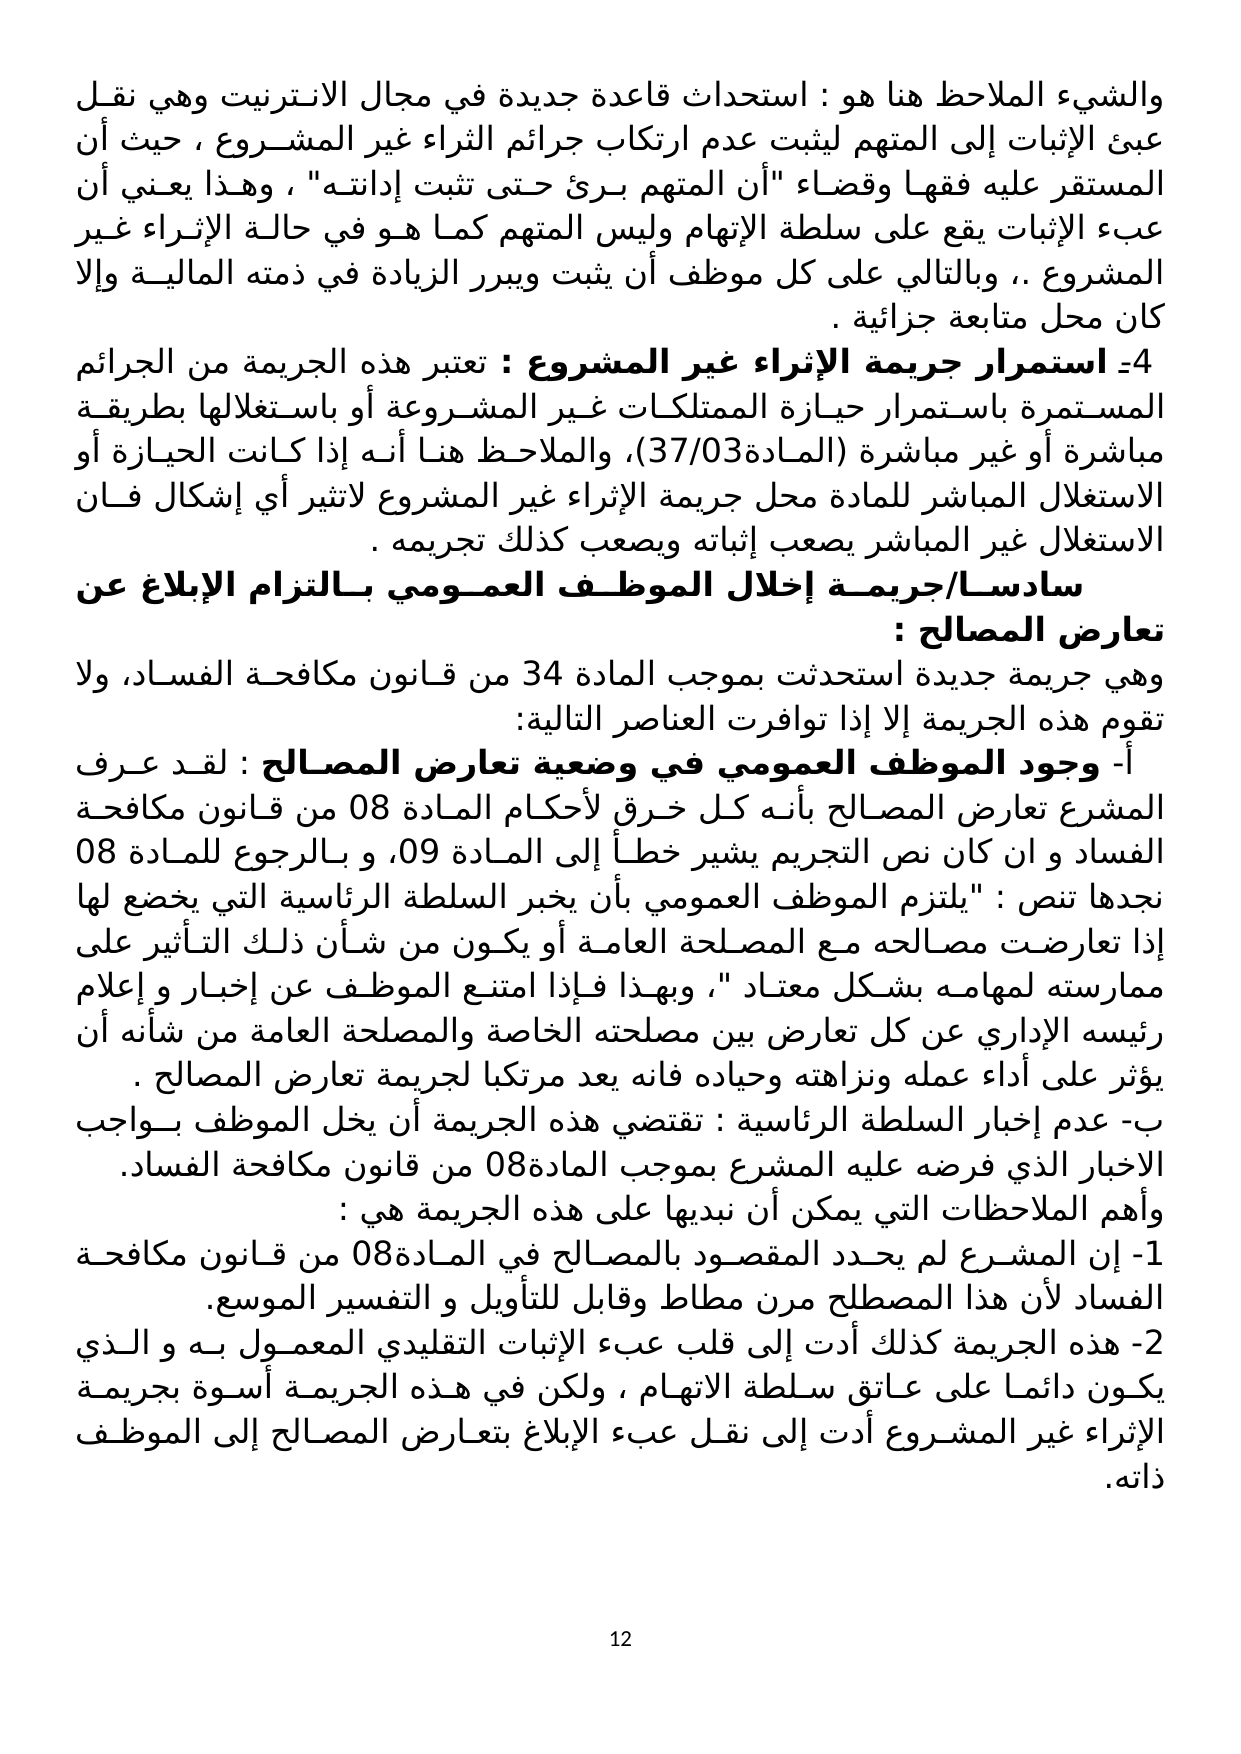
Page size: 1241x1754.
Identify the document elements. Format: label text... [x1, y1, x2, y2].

text ب- عدم إخبار السلطة الرئاسية : تقتضي هذه الجريمة أن يخل الموظف بواجب الاخبار الذي فرضه عليه المشرع بموجب المادة08 من قانون مكافحة الفساد. [75, 1100, 1165, 1184]
text 1- إن المشرع لم يحدد المقصود بالمصالح في المادة08 من قانون مكافحة الفساد لأن هذا المصطلح مرن مطاط وقابل للتأويل و التفسير الموسع. [75, 1234, 1165, 1318]
text والشيء الملاحظ هنا هو : استحداث قاعدة جديدة في مجال الانترنيت وهي نقل عبئ الإثبات إلى المتهم ليثبت عدم ارتكاب جرائم الثراء غير المشروع ، حيث أن المستقر عليه فقها وقضاء "أن المتهم برئ حتى تثبت إدانته" ، وهذا يعني أن عبء الإثبات يقع على سلطة الإتهام وليس المتهم كما هو في حالة الإثراء غير المشروع .، وبالتالي على كل موظف أن يثبت ويبرر الزيادة في ذمته المالية وإلا كان محل متابعة جزائية . [75, 75, 1165, 337]
text سادسا/جريمة إخلال الموظف العمومي بالتزام الإبلاغ عن تعارض المصالح : [75, 565, 1165, 649]
text 2- هذه الجريمة كذلك أدت إلى قلب عبء الإثبات التقليدي المعمول به و الذي يكون دائما على عاتق سلطة الاتهام ، ولكن في هذه الجريمة أسوة بجريمة الإثراء غير المشروع أدت إلى نقل عبء الإبلاغ بتعارض المصالح إلى الموظف ذاته. [75, 1323, 1165, 1496]
text 4- استمرار جريمة الإثراء غير المشروع : تعتبر هذه الجريمة من الجرائم المستمرة باستمرار حيازة الممتلكات غير المشروعة أو باستغلالها بطريقة مباشرة أو غير مباشرة (المادة37/03)، والملاحظ هنا أنه إذا كانت الحيازة أو الاستغلال المباشر للمادة محل جريمة الإثراء غير المشروع لاتثير أي إشكال فان الاستغلال غير المباشر يصعب إثباته ويصعب كذلك تجريمه . [75, 342, 1165, 560]
text أ- وجود الموظف العمومي في وضعية تعارض المصالح : لقد عرف المشرع تعارض المصالح بأنه كل خرق لأحكام المادة 08 من قانون مكافحة الفساد و ان كان نص التجريم يشير خطأ إلى المادة 09، و بالرجوع للمادة 08 نجدها تنص : "يلتزم الموظف العمومي بأن يخبر السلطة الرئاسية التي يخضع لها إذا تعارضت مصالحه مع المصلحة العامة أو يكون من شأن ذلك التأثير على ممارسته لمهامه بشكل معتاد "، وبهذا فإذا امتنع الموظف عن إخبار و إعلام رئيسه الإداري عن كل تعارض بين مصلحته الخاصة والمصلحة العامة من شأنه أن يؤثر على أداء عمله ونزاهته وحياده فانه يعد مرتكبا لجريمة تعارض المصالح . [75, 744, 1165, 1095]
text وأهم الملاحظات التي يمكن أن نبديها على هذه الجريمة هي : [75, 1189, 1165, 1228]
text وهي جريمة جديدة استحدثت بموجب المادة 34 من قانون مكافحة الفساد، ولا تقوم هذه الجريمة إلا إذا توافرت العناصر التالية: [75, 654, 1165, 738]
